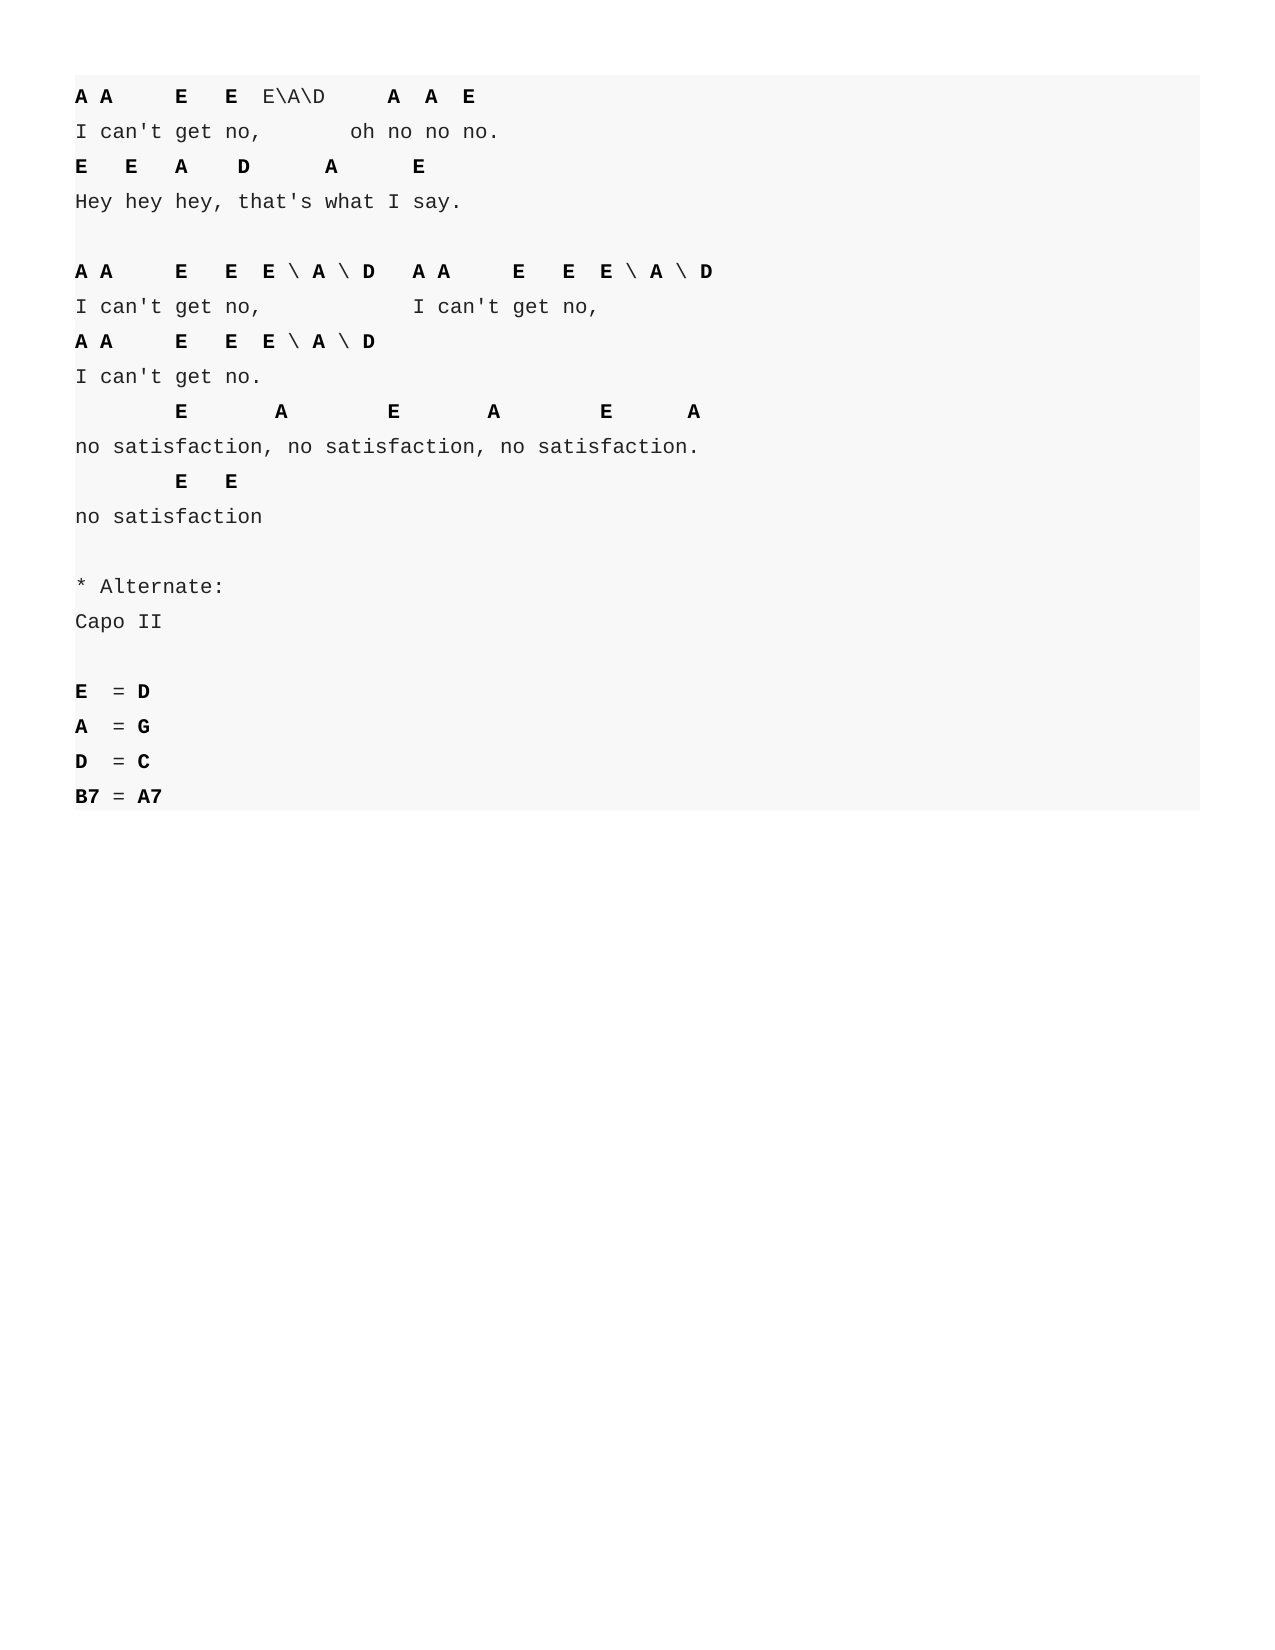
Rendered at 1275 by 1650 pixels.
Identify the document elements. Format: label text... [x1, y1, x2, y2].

text A A E E E \ A \ D A A E E E \ A \ D [75, 250, 1200, 285]
text I can't get no, I can't get no, [75, 285, 1200, 320]
text A = G [75, 705, 1200, 740]
text D = C [75, 740, 1200, 775]
text no satisfaction [75, 495, 1200, 530]
text Capo II [75, 600, 1200, 635]
text no satisfaction, no satisfaction, no satisfaction. [75, 425, 1200, 460]
text I can't get no, oh no no no. [75, 110, 1200, 145]
text * Alternate: [75, 565, 1200, 600]
text A A E E E\A\D A A E [75, 75, 1200, 110]
text I can't get no. [75, 355, 1200, 390]
text E = D [75, 670, 1200, 705]
text B7 = A7 [75, 775, 1200, 810]
text E E A D A E [75, 145, 1200, 180]
text A A E E E \ A \ D [75, 320, 1200, 355]
text Hey hey hey, that's what I say. [75, 180, 1200, 215]
text E E [75, 460, 1200, 495]
text E A E A E A [75, 390, 1200, 425]
